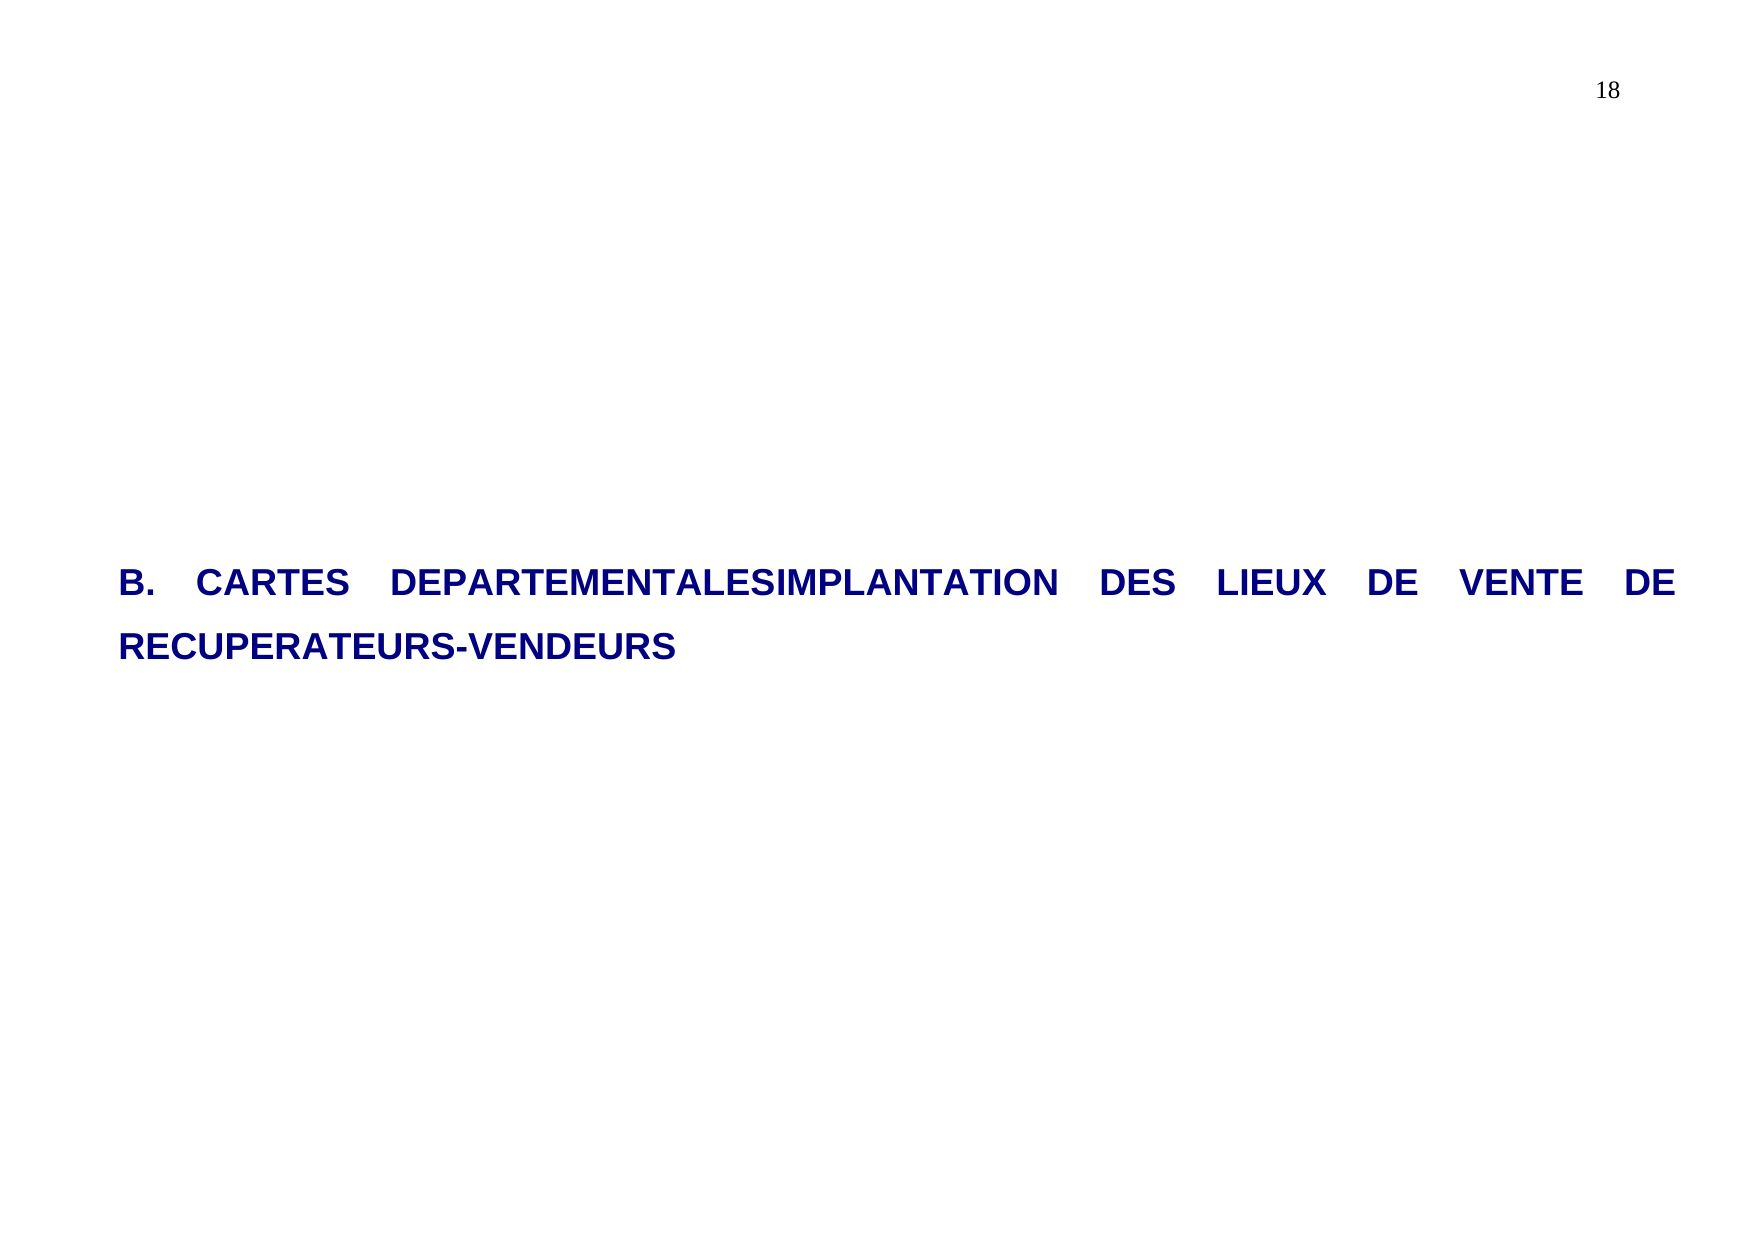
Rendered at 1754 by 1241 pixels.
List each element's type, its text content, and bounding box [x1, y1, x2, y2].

subtitle B. CARTES DEPARTEMENTALESIMPLANTATION DES LIEUX DE VENTE DE RECUPERATEURS-VENDEURS [118, 560, 1677, 667]
